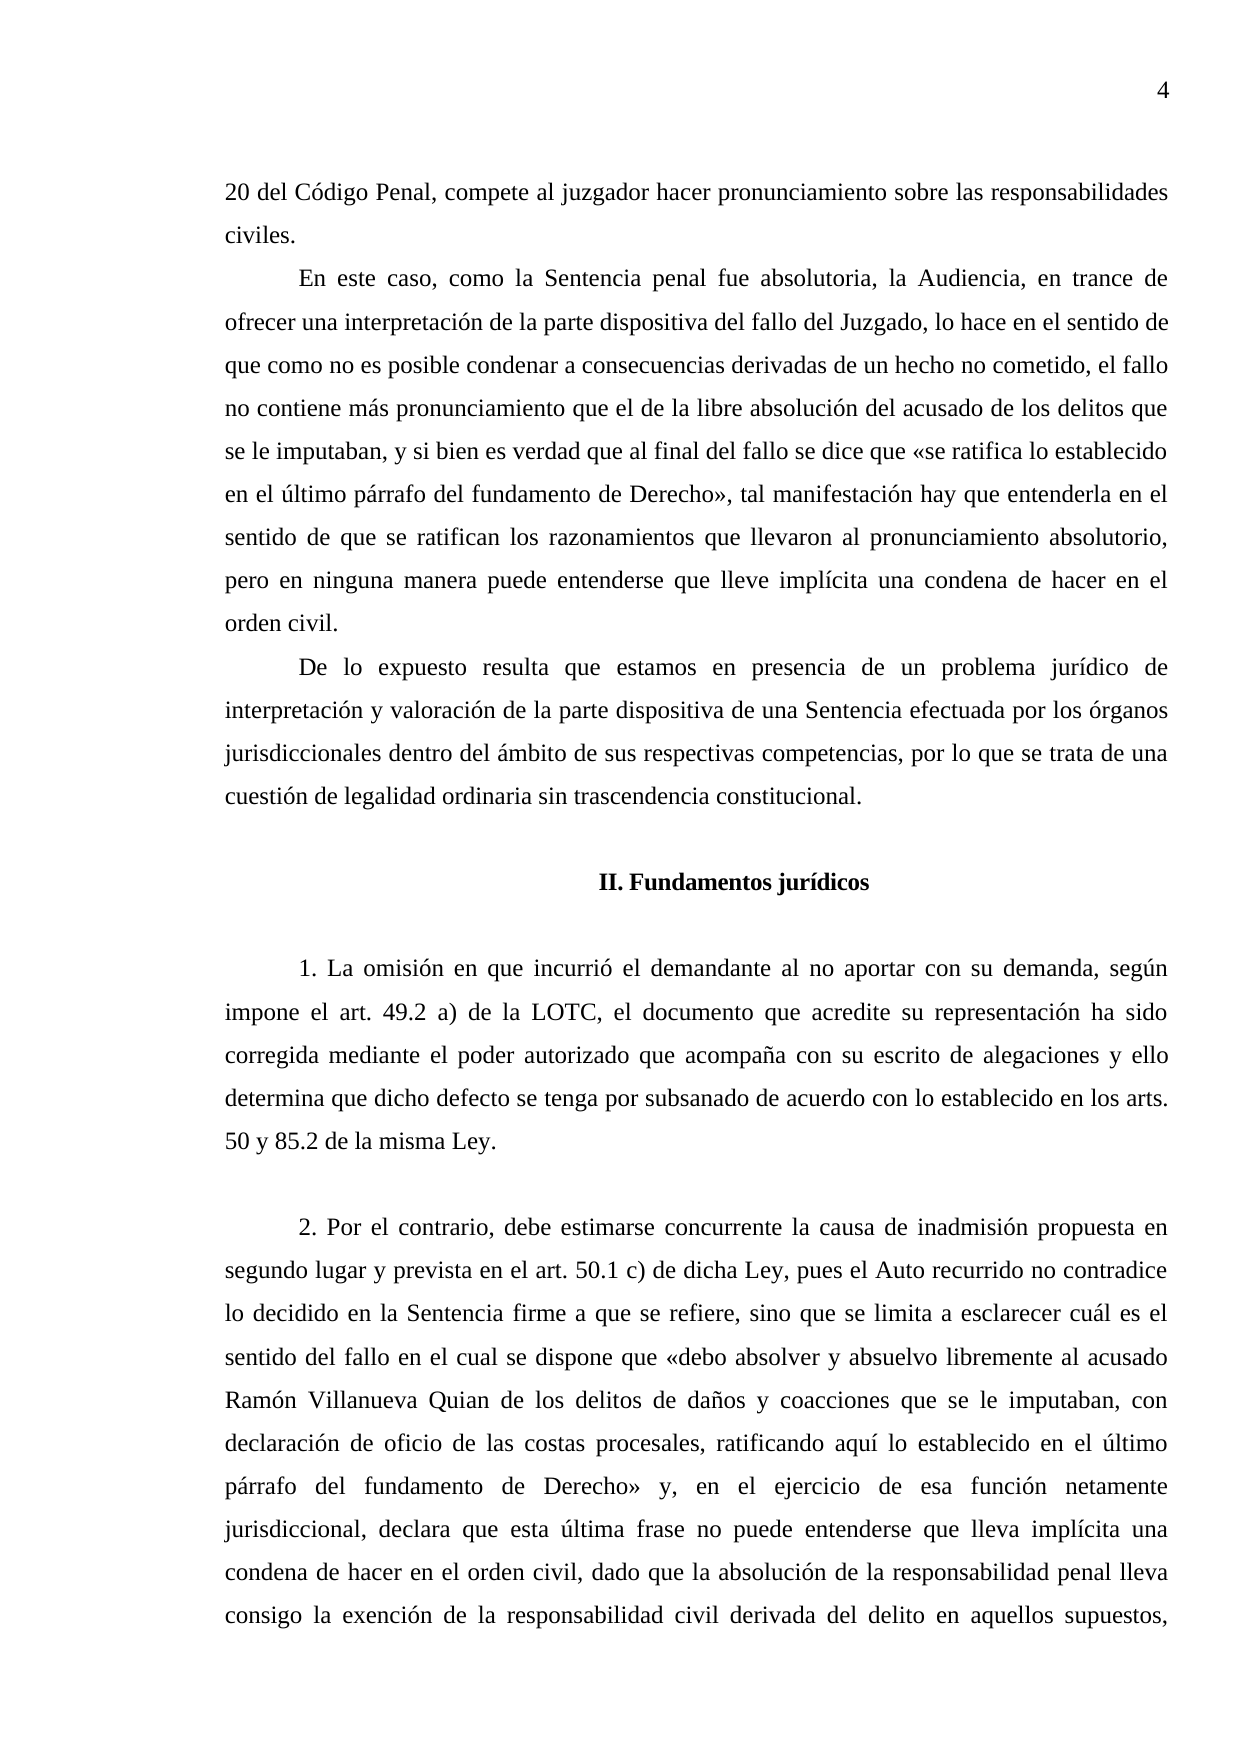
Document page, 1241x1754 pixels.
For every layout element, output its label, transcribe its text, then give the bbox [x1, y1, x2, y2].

text En este caso, como la Sentencia penal fue absolutoria, la Audiencia, en trance de ofrecer una interpretación de la parte dispositiva del fallo del Juzgado, lo hace en el sentido de que como no es posible condenar a consecuencias derivadas de un hecho no cometido, el fallo no contiene más pronunciamiento que el de la libre absolución del acusado de los delitos que se le imputaban, y si bien es verdad que al final del fallo se dice que «se ratifica lo establecido en el último párrafo del fundamento de Derecho», tal manifestación hay que entenderla en el sentido de que se ratifican los razonamientos que llevaron al pronunciamiento absolutorio, pero en ninguna manera puede entenderse que lleve implícita una condena de hacer en el orden civil. [224, 263, 1169, 637]
subtitle II. Fundamentos jurídicos [224, 867, 1169, 896]
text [224, 177, 1169, 249]
text 1. La omisión en que incurrió el demandante al no aportar con su demanda, según impone el art. 49.2 a) de la LOTC, el documento que acredite su representación ha sido corregida mediante el poder autorizado que acompaña con su escrito de alegaciones y ello determina que dicho defecto se tenga por subsanado de acuerdo con lo establecido en los arts. 50 y 85.2 de la misma Ley. [224, 953, 1169, 1155]
text De lo expuesto resulta que estamos en presencia de un problema jurídico de interpretación y valoración de la parte dispositiva de una Sentencia efectuada por los órganos jurisdiccionales dentro del ámbito de sus respectivas competencias, por lo que se trata de una cuestión de legalidad ordinaria sin trascendencia constitucional. [224, 652, 1169, 810]
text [224, 1212, 1169, 1629]
